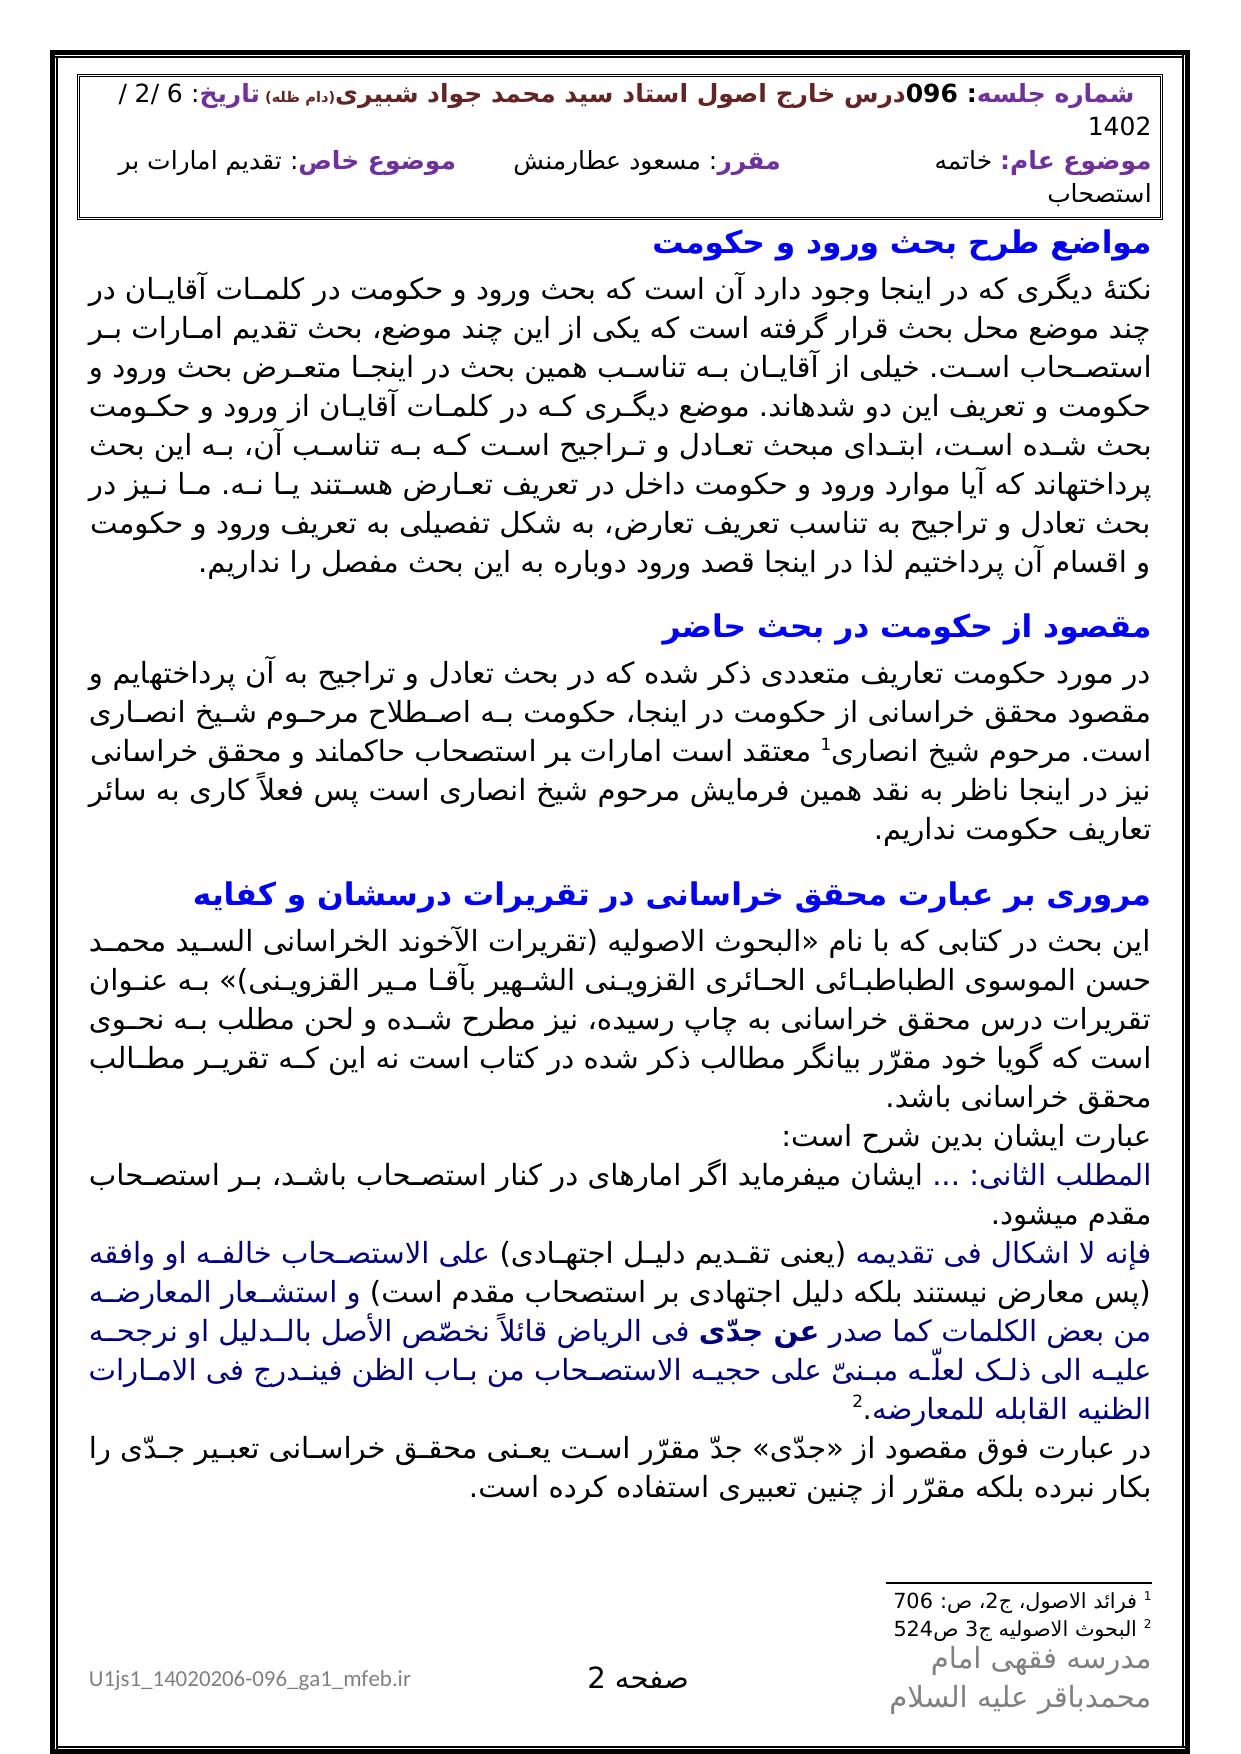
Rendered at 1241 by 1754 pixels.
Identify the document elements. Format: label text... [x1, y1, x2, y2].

text المطلب الثانی: ... ایشان میفرماید اگر امارهای در کنار استصحاب باشد، بر استصحاب مقدم میشود. [89, 1158, 1152, 1231]
text نکتۀ دیگری که در اینجا وجود دارد آن است که بحث ورود و حکومت در کلمات آقایان در چند موضع محل بحث قرار گرفته است که یکی از این چند موضع، بحث تقدیم امارات بر استصحاب است. خیلی از آقایان به تناسب همین بحث در اینجا متعرض بحث ورود و حکومت و تعریف این دو شدهاند. موضع دیگری که در کلمات آقایان از ورود و حکومت بحث شده است، ابتدای مبحث تعادل و تراجیح است که به تناسب آن، به این بحث پرداختهاند که آیا موارد ورود و حکومت داخل در تعریف تعارض هستند یا نه. ما نیز در بحث تعادل و تراجیح به تناسب تعریف تعارض، به شکل تفصیلی به تعریف ورود و حکومت و اقسام آن پرداختیم لذا در اینجا قصد ورود دوباره به این بحث مفصل را نداریم. [89, 272, 1152, 579]
subtitle مواضع طرح بحث ورود و حکومت [89, 224, 1152, 261]
text عبارت ایشان بدین شرح است: [89, 1119, 1152, 1153]
text این بحث در کتابی که با نام «البحوث الاصولیه (تقریرات الآخوند الخراسانی السید محمد حسن الموسوی الطباطبائی الحائری القزوینی الشهیر بآقا میر القزوینی)» به عنوان تقریرات درس محقق خراسانی به چاپ رسیده، نیز مطرح شده و لحن مطلب به نحوی است که گویا خود مقرّر بیانگر مطالب ذکر شده در کتاب است نه این که تقریر مطالب محقق خراسانی باشد. [89, 925, 1152, 1114]
subtitle مقصود از حکومت در بحث حاضر [89, 609, 1152, 645]
subtitle مروری بر عبارت محقق خراسانی در تقریرات درسشان و کفایه [89, 877, 1152, 913]
text فإنه لا اشکال فی تقدیمه (یعنی تقدیم دلیل اجتهادی) علی الاستصحاب خالفه او وافقه (پس معارض نیستند بلکه دلیل اجتهادی بر استصحاب مقدم است) و استشعار المعارضه من بعض الکلمات کما صدر عن جدّی فی الریاض قائلاً نخصّص الأصل بالدلیل او نرجحه علیه الی ذلک لعلّه مبنیّ علی حجیه الاستصحاب من باب الظن فیندرج فی الامارات الظنیه القابله للمعارضه. [89, 1236, 1152, 1426]
text در مورد حکومت تعاریف متعددی ذکر شده که در بحث تعادل و تراجیح به آن پرداختهایم و مقصود محقق خراسانی از حکومت در اینجا، حکومت به اصطلاح مرحوم شیخ انصاری است. مرحوم شیخ انصاری معتقد است امارات بر استصحاب حاکماند و محقق خراسانی نیز در اینجا ناظر به نقد همین فرمایش مرحوم شیخ انصاری است پس فعلاً کاری به سائر تعاریف حکومت نداریم. [89, 657, 1152, 847]
text در عبارت فوق مقصود از «جدّی» جدّ مقرّر است یعنی محقق خراسانی تعبیر جدّی را بکار نبرده بلکه مقرّر از چنین تعبیری استفاده کرده است. [89, 1431, 1152, 1504]
